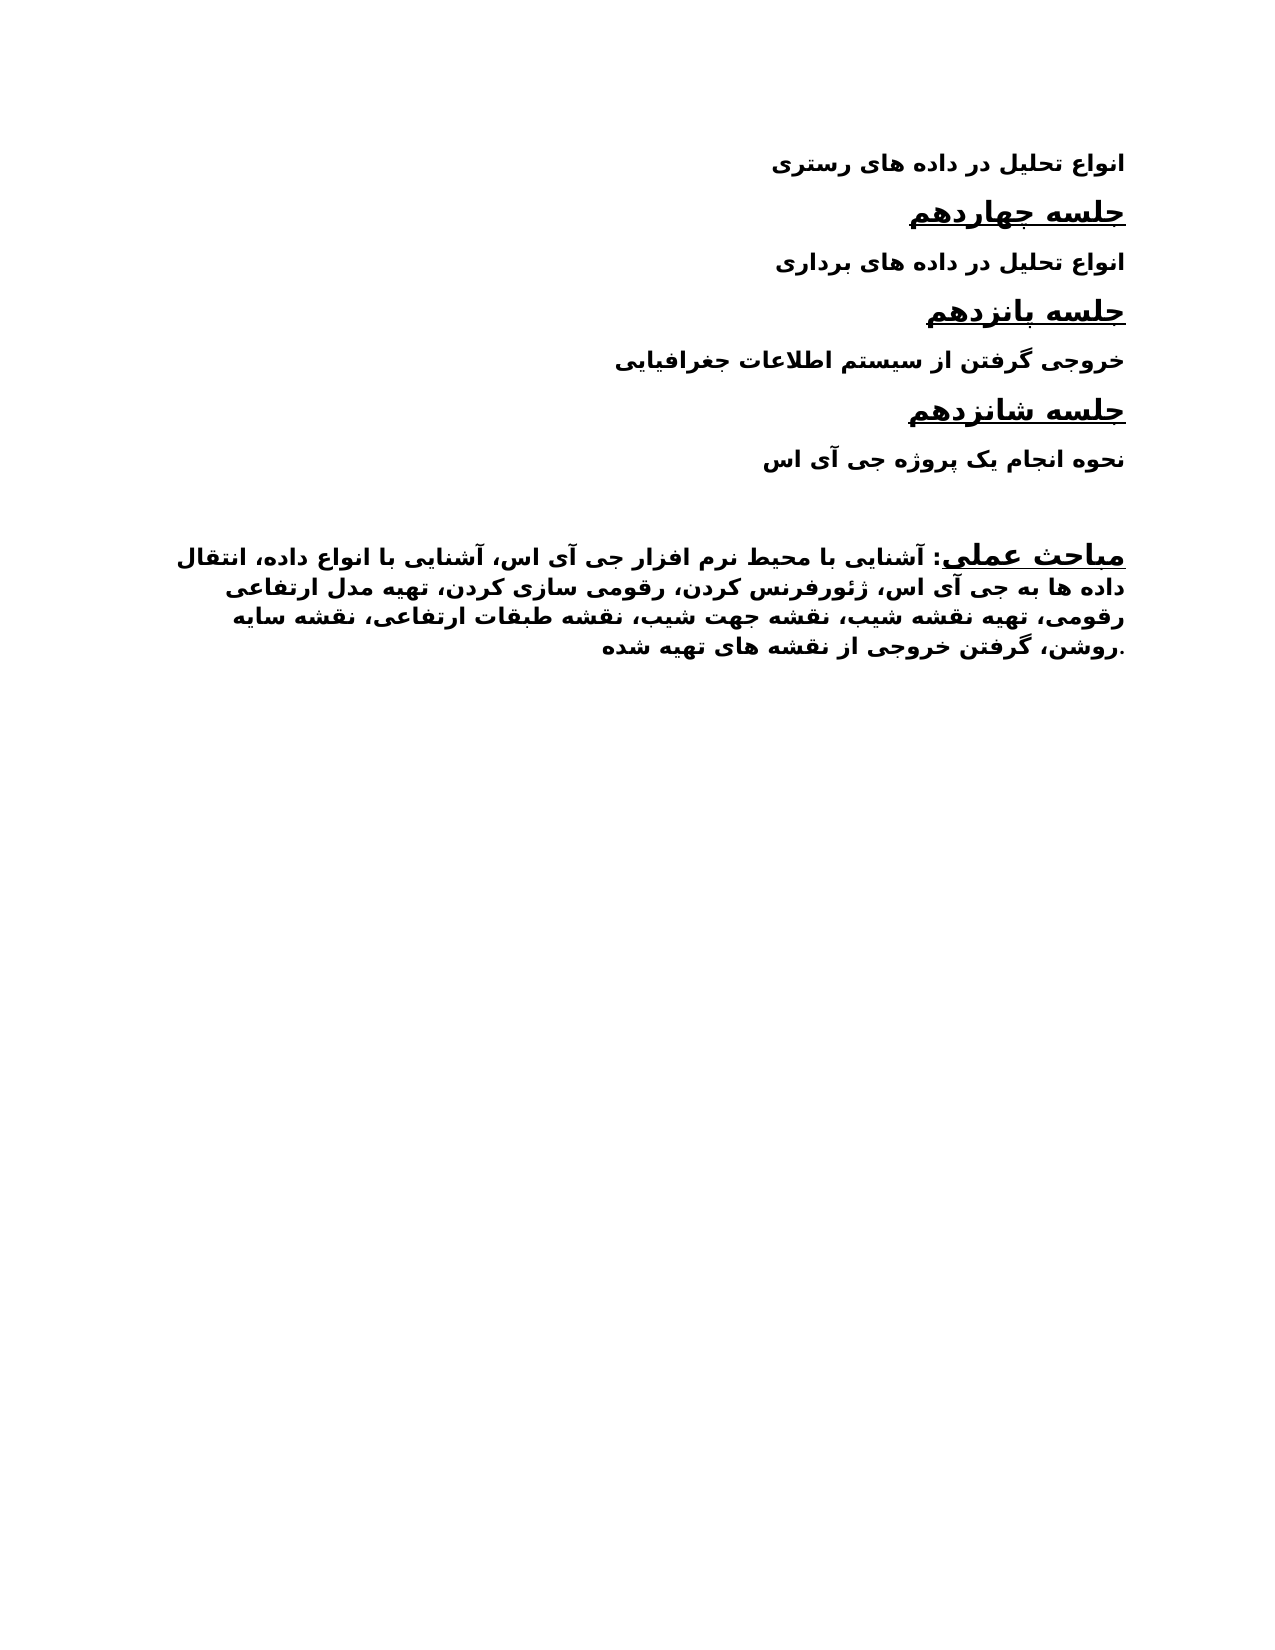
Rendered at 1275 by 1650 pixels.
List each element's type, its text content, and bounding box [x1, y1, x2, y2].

text نحوه انجام یک پروژه جی آی اس [150, 446, 1125, 473]
text جلسه شانزدهم [150, 393, 1125, 427]
text جلسه چهاردهم [150, 195, 1125, 229]
text انواع تحلیل در داده های برداری [150, 249, 1125, 275]
text جلسه پانزدهم [150, 294, 1125, 328]
text مباحث عملی: آشنایی با محیط نرم افزار جی آی اس، آشنایی با انواع داده، انتقال داده ها به جی آی اس، ژئورفرنس کردن، رقومی سازی کردن، تهیه مدل ارتفاعی رقومی، تهیه نقشه شیب، نقشه جهت شیب، نقشه طبقات ارتفاعی، نقشه سایه روشن، گرفتن خروجی از نقشه های تهیه شده. [150, 538, 1125, 660]
text انواع تحلیل در داده های رستری [150, 150, 1125, 177]
text خروجی گرفتن از سیستم اطلاعات جغرافیایی [150, 347, 1125, 374]
